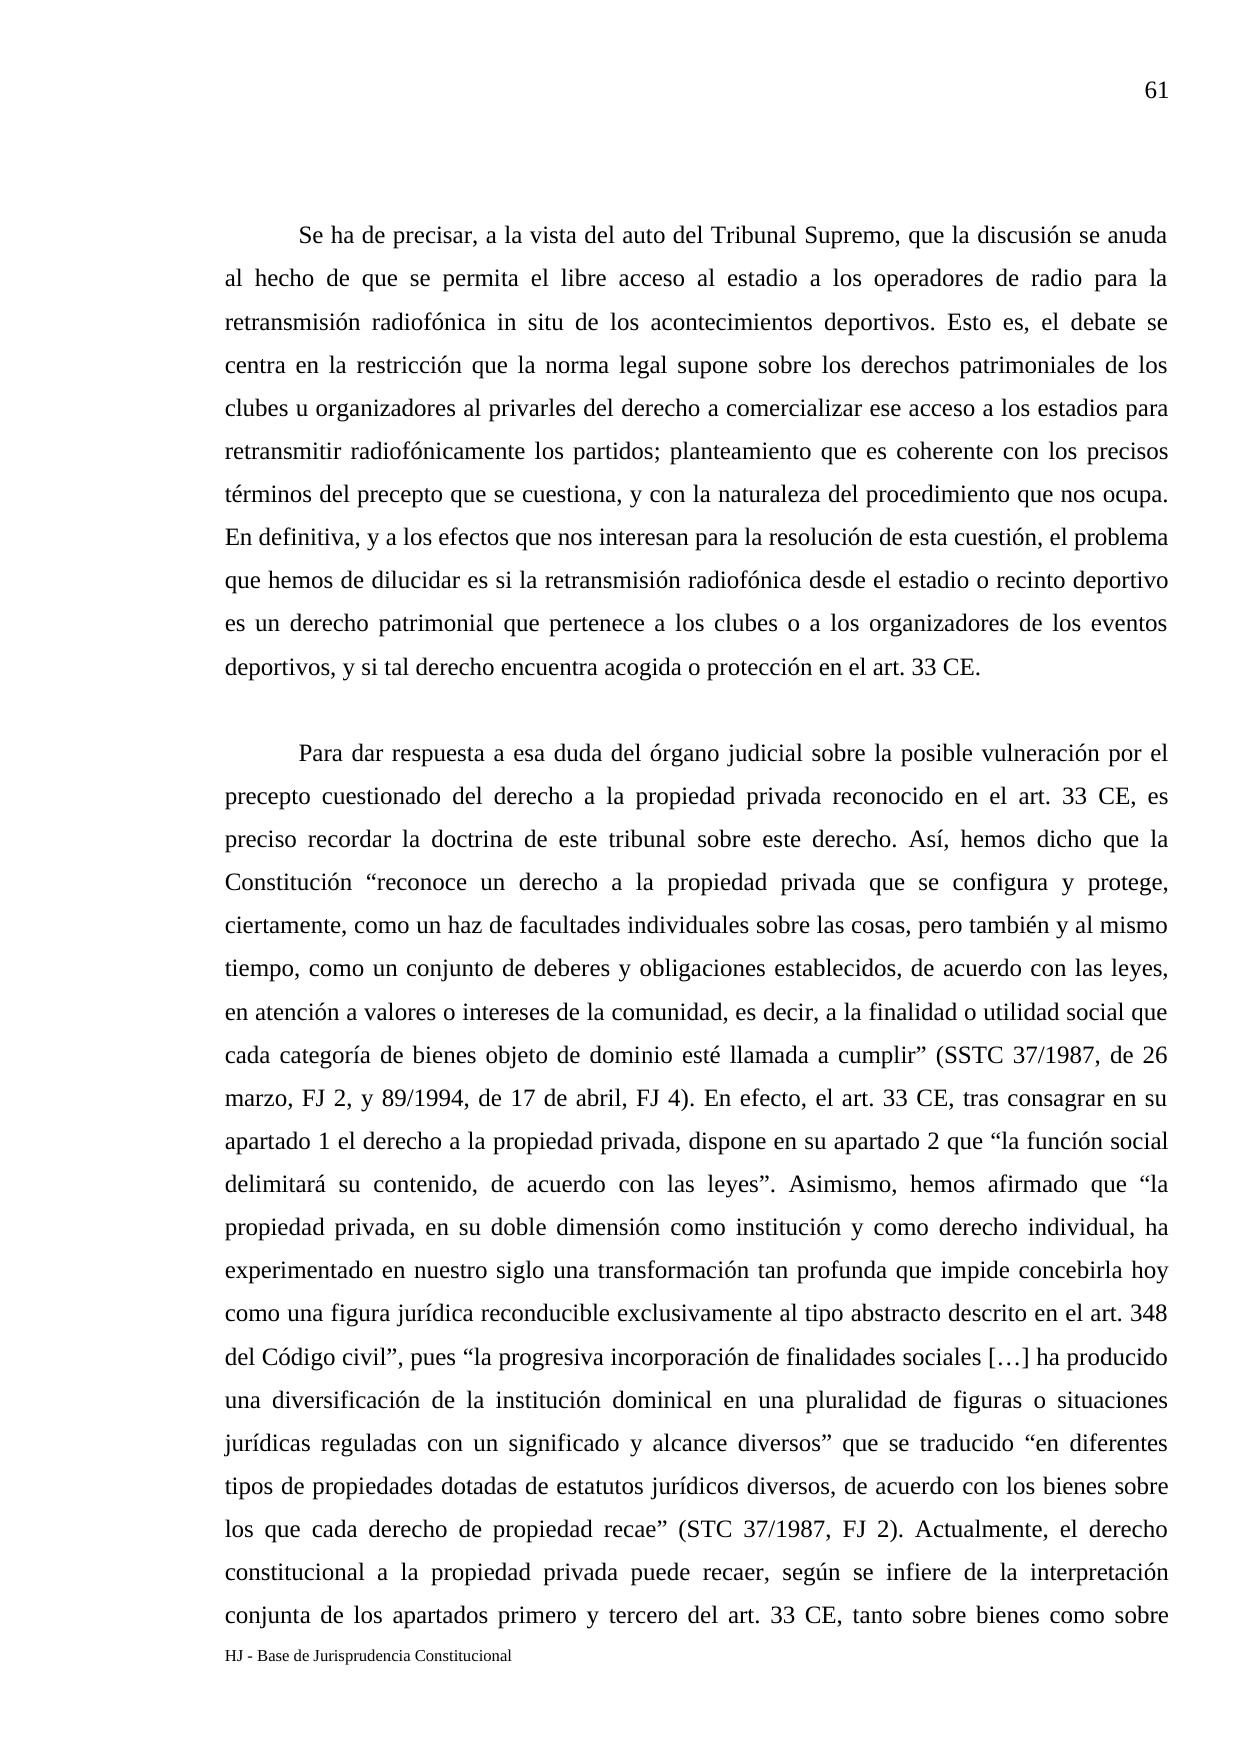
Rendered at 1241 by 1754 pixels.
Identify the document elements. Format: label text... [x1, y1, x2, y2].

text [224, 738, 1169, 1629]
text Se ha de precisar, a la vista del auto del Tribunal Supremo, que la discusión se anuda al hecho de que se permita el libre acceso al estadio a los operadores de radio para la retransmisión radiofónica in situ de los acontecimientos deportivos. Esto es, el debate se centra en la restricción que la norma legal supone sobre los derechos patrimoniales de los clubes u organizadores al privarles del derecho a comercializar ese acceso a los estadios para retransmitir radiofónicamente los partidos; planteamiento que es coherente con los precisos términos del precepto que se cuestiona, y con la naturaleza del procedimiento que nos ocupa. En definitiva, y a los efectos que nos interesan para la resolución de esta cuestión, el problema que hemos de dilucidar es si la retransmisión radiofónica desde el estadio o recinto deportivo es un derecho patrimonial que pertenece a los clubes o a los organizadores de los eventos deportivos, y si tal derecho encuentra acogida o protección en el art. 33 CE. [224, 220, 1169, 680]
